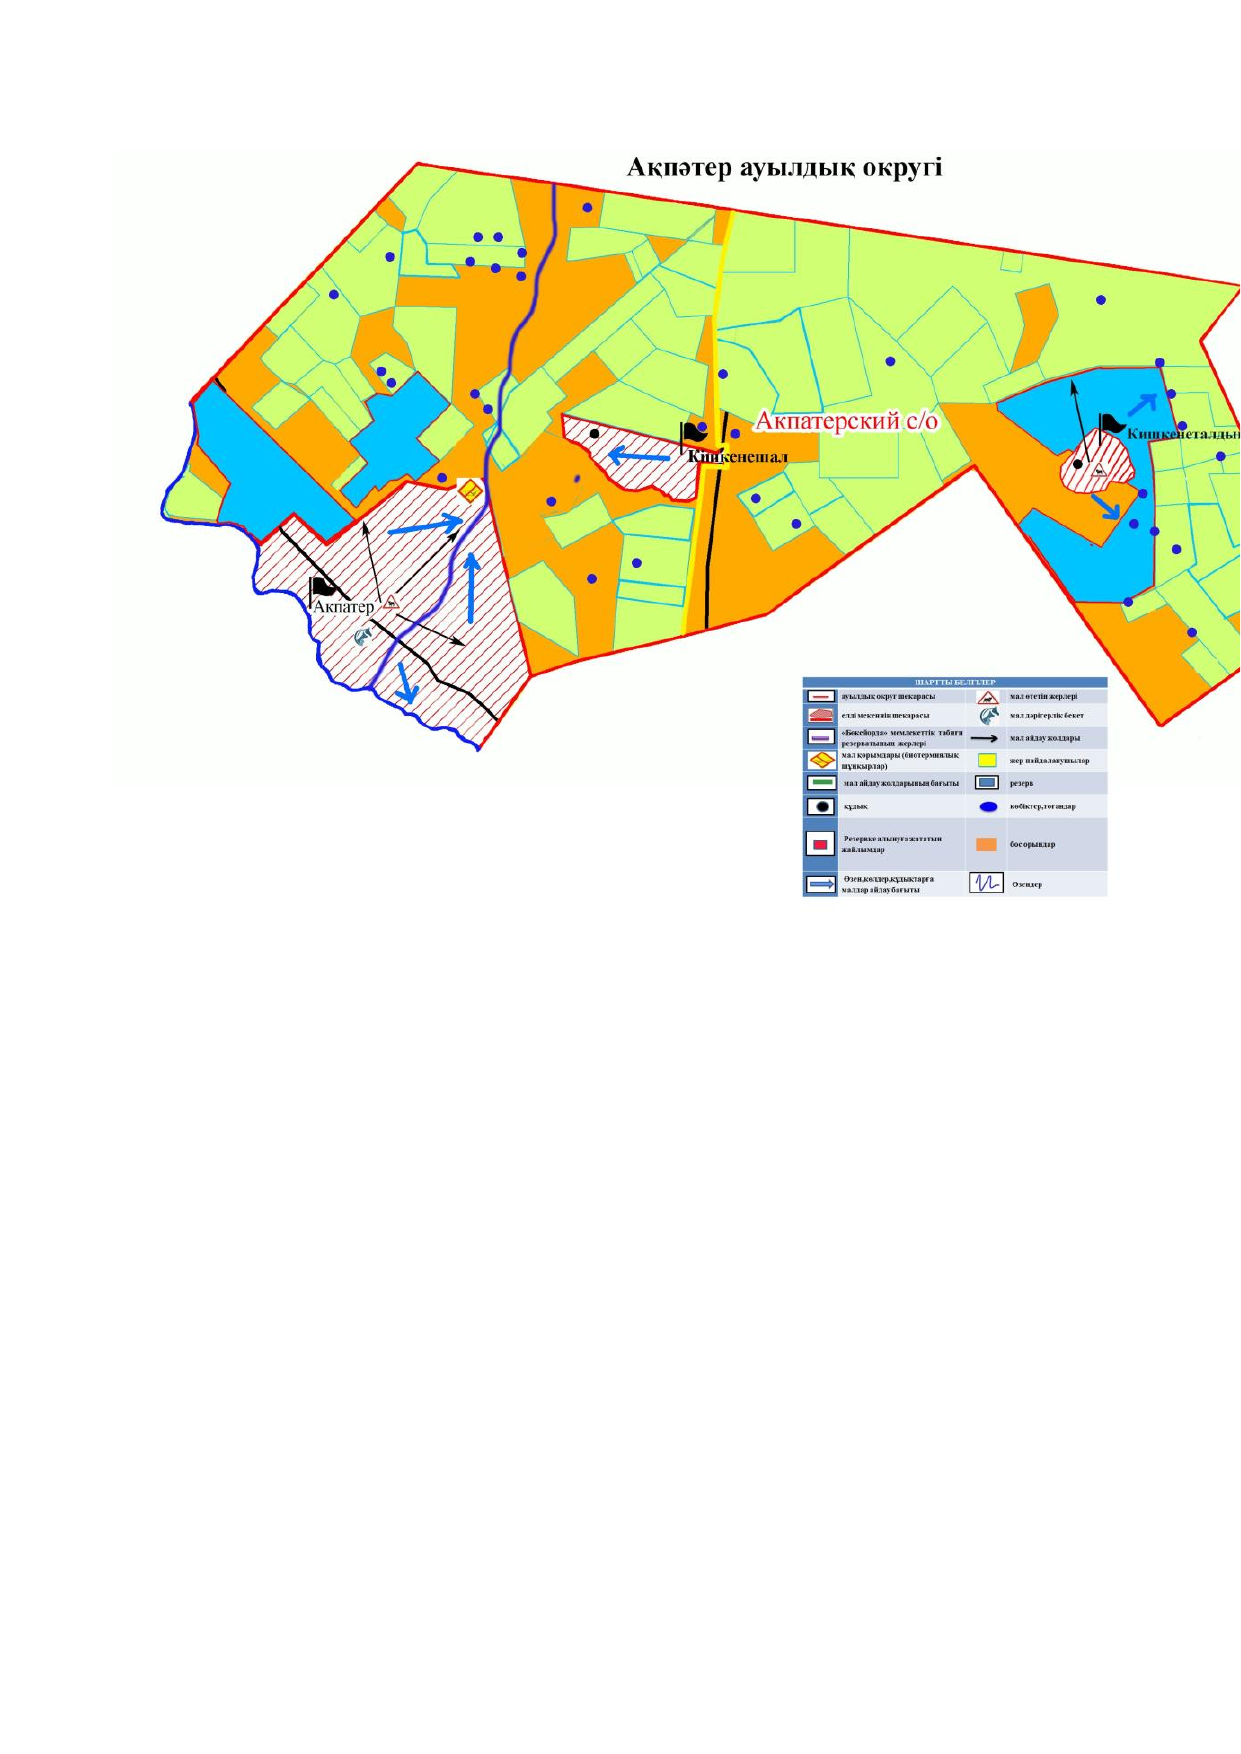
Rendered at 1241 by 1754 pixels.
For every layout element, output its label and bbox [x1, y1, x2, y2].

picture [112, 150, 1241, 919]
